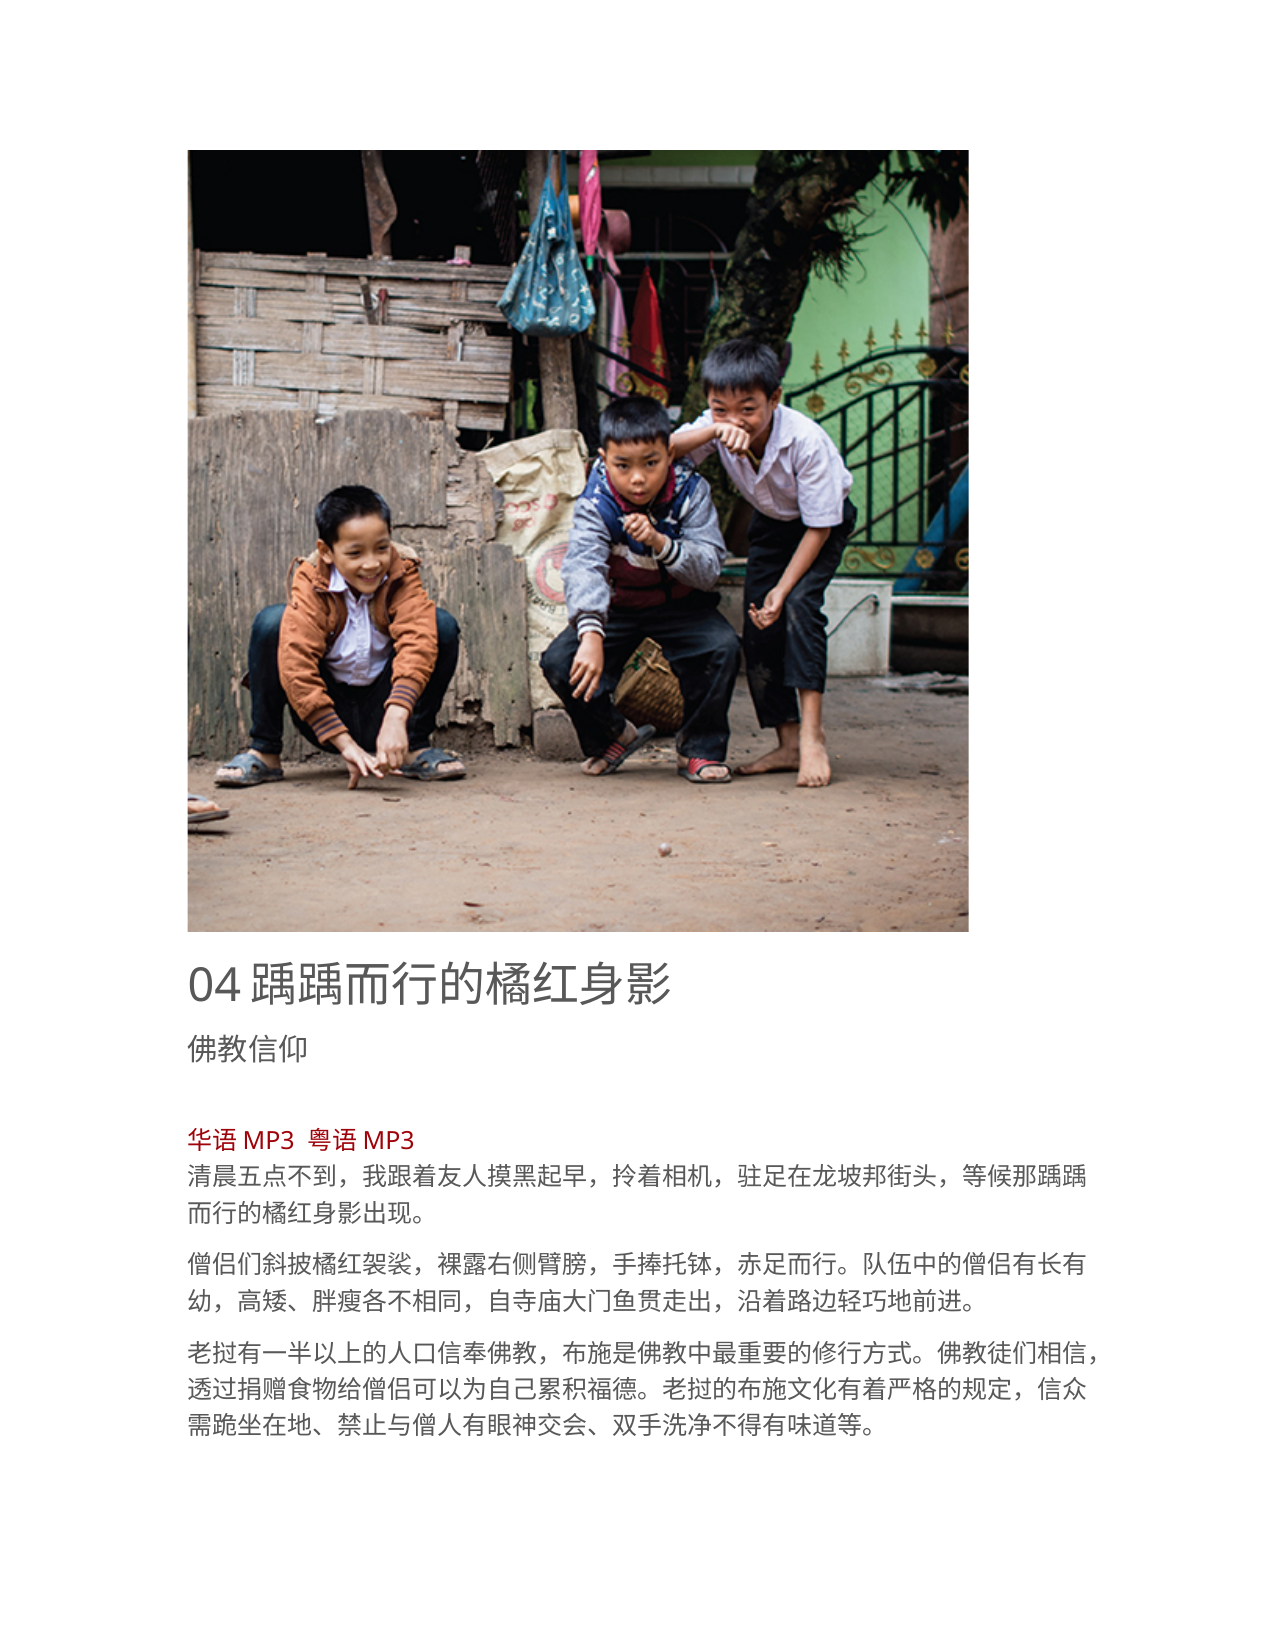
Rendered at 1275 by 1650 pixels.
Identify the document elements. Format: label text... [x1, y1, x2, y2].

picture [187, 150, 969, 932]
text 老挝有一半以上的人口信奉佛教，布施是佛教中最重要的修行方式。佛教徒们相信，透过捐赠食物给僧侣可以为自己累积福德。老挝的布施文化有着严格的规定，信众需跪坐在地、禁止与僧人有眼神交会、双手洗净不得有味道等。 [187, 1333, 1087, 1442]
text 04踽踽而行的橘红身影 [187, 947, 1087, 1015]
text 清晨五点不到，我跟着友人摸黑起早，拎着相机，驻足在龙坡邦街头，等候那踽踽而行的橘红身影出现。 [187, 1157, 1087, 1229]
text 佛教信仰 [187, 1023, 1087, 1069]
text 僧侣们斜披橘红袈裟，裸露右侧臂膀，手捧托钵，赤足而行。队伍中的僧侣有长有幼，高矮、胖瘦各不相同，自寺庙大门鱼贯走出，沿着路边轻巧地前进。 [187, 1245, 1087, 1317]
text 华语MP3 粤语MP3 [187, 1121, 1087, 1157]
